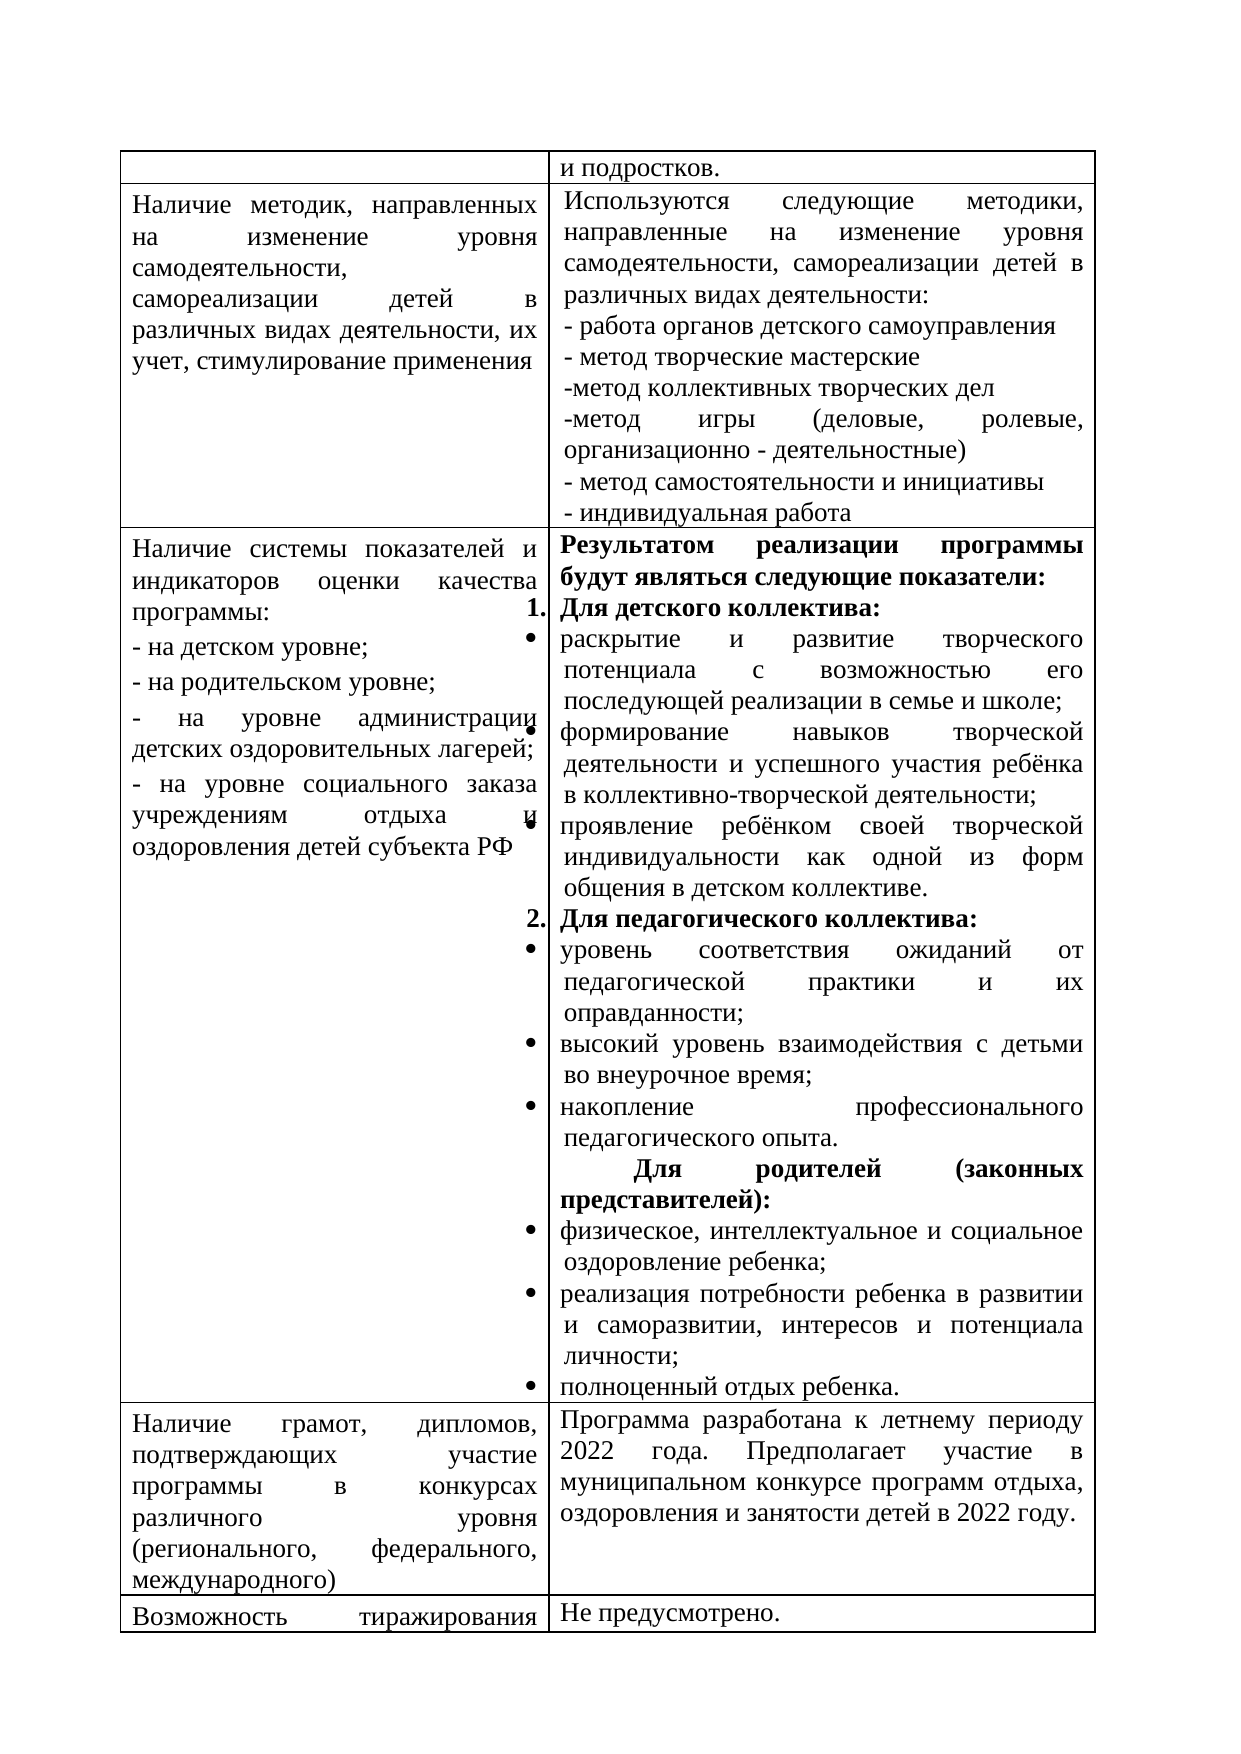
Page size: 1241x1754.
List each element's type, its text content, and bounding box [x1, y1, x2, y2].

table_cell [121, 152, 548, 183]
table_cell Наличие системы показателей и индикаторов оценки качества программы: - на детском уровне; - на родительском уровне; - на уровне администрации детских оздоровительных лагерей; - на уровне социального заказа учреждениям отдыха и оздоровления детей субъекта РФ [121, 528, 548, 1401]
table_cell Результатом реализации программы будут являться следующие показатели: Для детского коллектива: раскрытие и развитие творческого потенциала с возможностью его последующей реализации в семье и школе; формирование навыков творческой деятельности и успешного участия ребёнка в коллективно-творческой деятельности; проявление ребёнком своей творческой индивидуальности как одной из форм общения в детском коллективе. Для педагогического коллектива: уровень соответствия ожиданий от педагогической практики и их оправданности; высокий уровень взаимодействия с детьми во внеурочное время; накопление профессионального педагогического опыта. Для родителей (законных представителей): физическое, интеллектуальное и социальное оздоровление ребенка; реализация потребности ребенка в развитии и саморазвитии, интересов и потенциала личности; полноценный отдых ребенка. [550, 528, 1094, 1401]
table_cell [550, 152, 1094, 183]
table_cell Программа разработана к летнему периоду 2022 года. Предполагает участие в муниципальном конкурсе программ отдыха, оздоровления и занятости детей в 2022 году. [550, 1403, 1094, 1594]
table_cell Наличие методик, направленных на изменение уровня самодеятельности, самореализации детей в различных видах деятельности, их учет, стимулирование применения [121, 184, 548, 527]
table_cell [121, 1596, 548, 1631]
table_cell Не предусмотрено. [550, 1596, 1094, 1631]
table_cell Наличие грамот, дипломов, подтверждающих участие программы в конкурсах различного уровня (регионального, федерального, международного) [121, 1403, 548, 1594]
table_cell Используются следующие методики, направленные на изменение уровня самодеятельности, самореализации детей в различных видах деятельности: - работа органов детского самоуправления - метод творческие мастерские -метод коллективных творческих дел -метод игры (деловые, ролевые, организационно - деятельностные) - метод самостоятельности и инициативы - индивидуальная работа [550, 184, 1094, 527]
